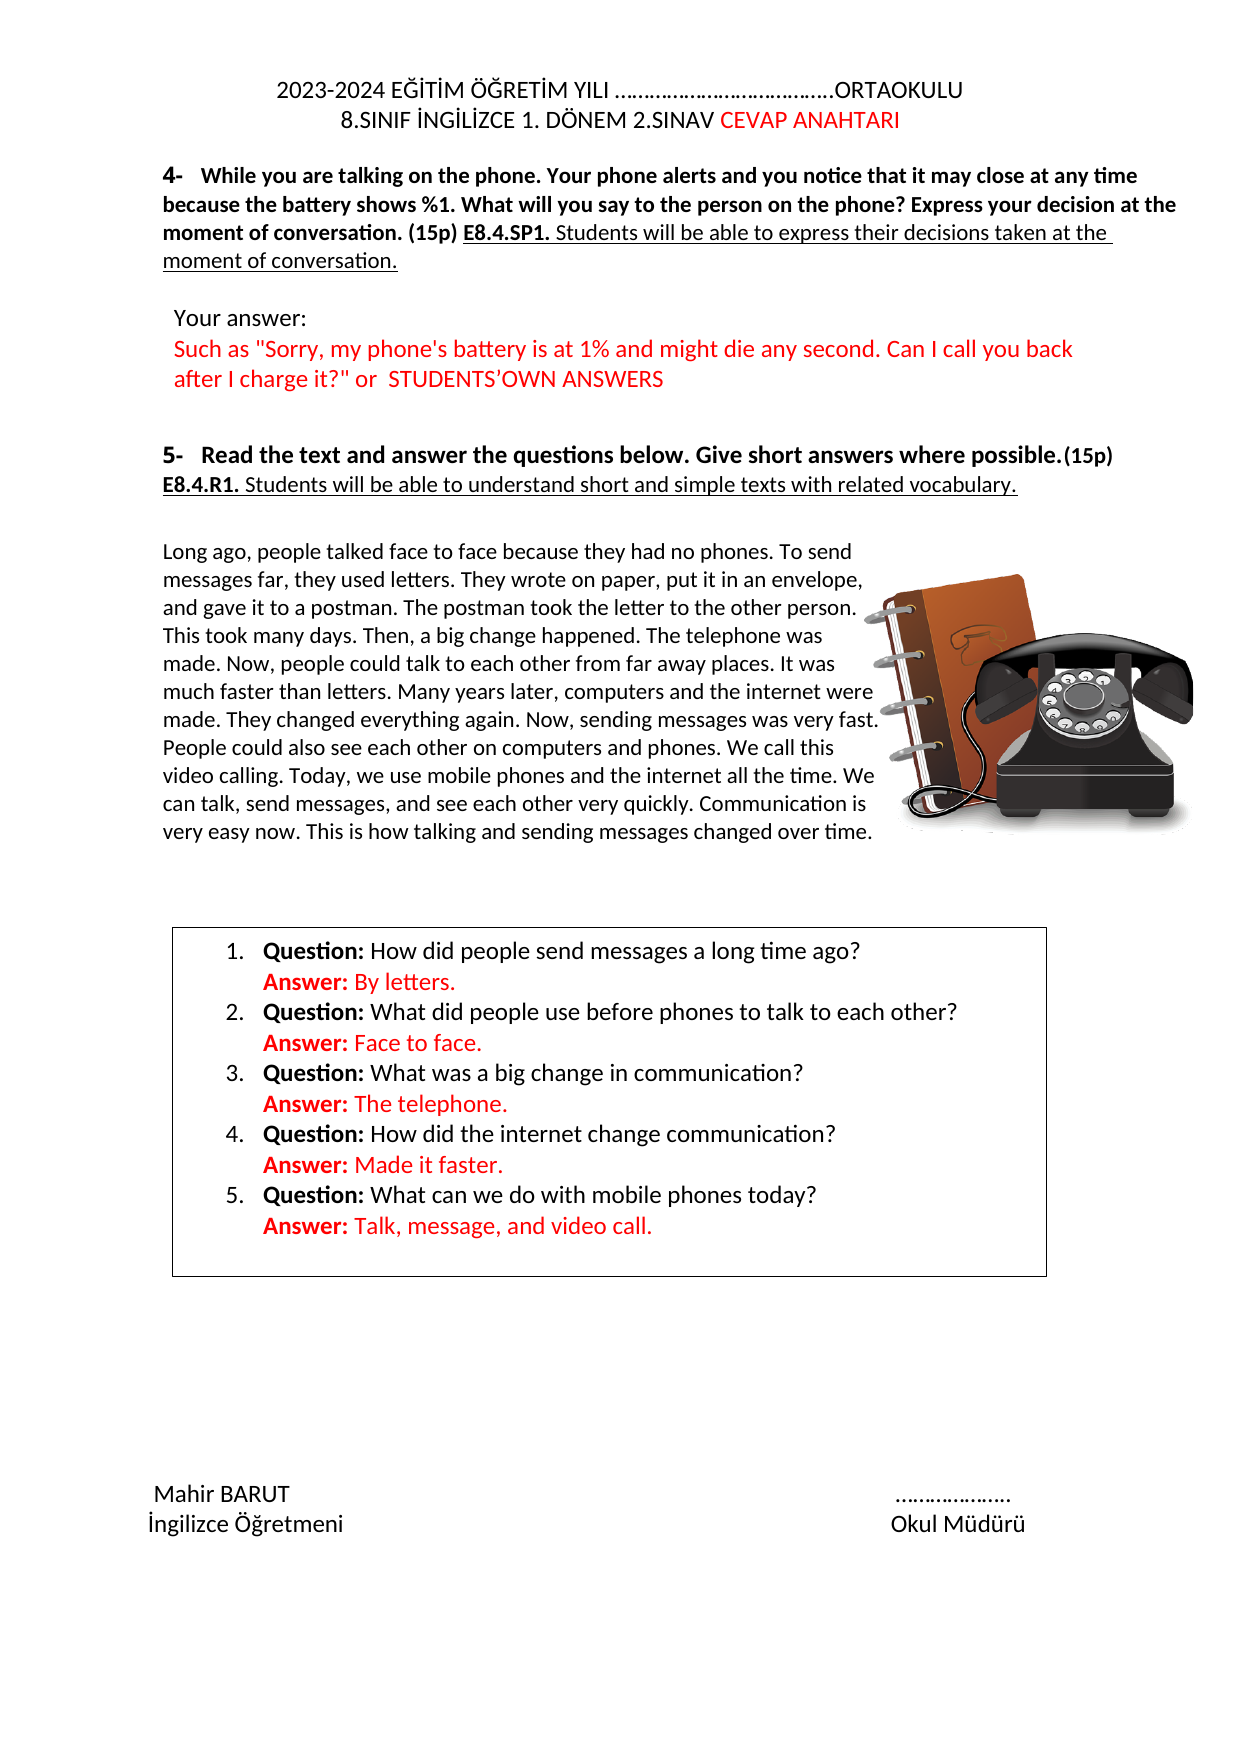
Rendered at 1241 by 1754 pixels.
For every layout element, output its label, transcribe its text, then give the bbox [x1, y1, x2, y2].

text Mahir BARUT ……………….. İngilizce Öğretmeni Okul Müdürü [148, 1478, 1092, 1569]
picture [864, 574, 1194, 835]
